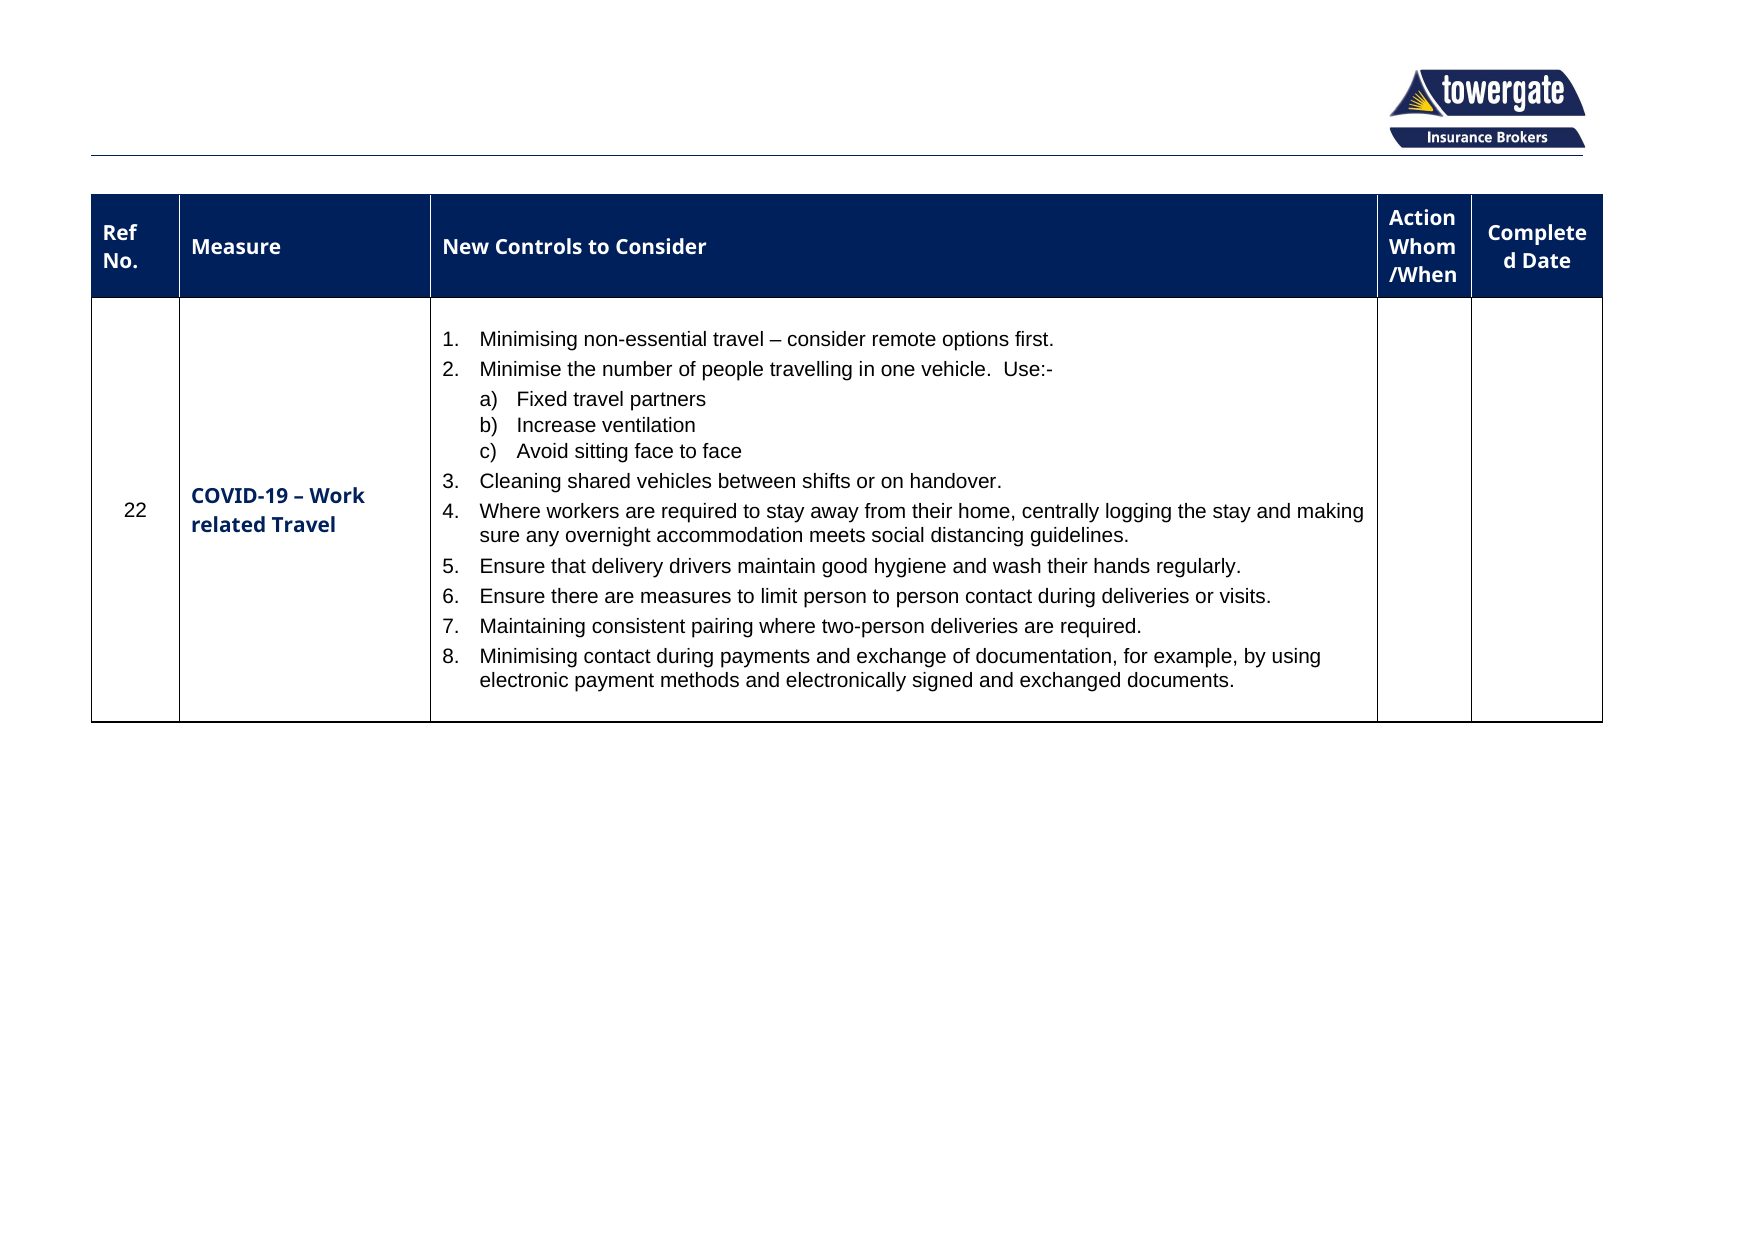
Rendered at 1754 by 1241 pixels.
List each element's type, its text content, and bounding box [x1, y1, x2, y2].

table_cell Minimising non-essential travel – consider remote options first. Minimise the number of people travelling in one vehicle. Use:- Fixed travel partners Increase ventilation Avoid sitting face to face Cleaning shared vehicles between shifts or on handover. Where workers are required to stay away from their home, centrally logging the stay and making sure any overnight accommodation meets social distancing guidelines. Ensure that delivery drivers maintain good hygiene and wash their hands regularly. Ensure there are measures to limit person to person contact during deliveries or visits. Maintaining consistent pairing where two-person deliveries are required. Minimising contact during payments and exchange of documentation, for example, by using electronic payment methods and electronically signed and exchanged documents. [431, 298, 1377, 721]
table_cell COVID-19 – Work related Travel [180, 298, 430, 721]
table_header Ref No. [92, 195, 179, 297]
table_cell 22 [92, 298, 179, 721]
table_header Action Whom/When [1378, 195, 1471, 297]
table_header Completed Date [1472, 195, 1602, 297]
picture [1373, 62, 1601, 156]
table_header New Controls to Consider [431, 195, 1377, 297]
table_cell [1378, 298, 1471, 721]
table_header Measure [180, 195, 430, 297]
table_cell [1472, 298, 1602, 721]
